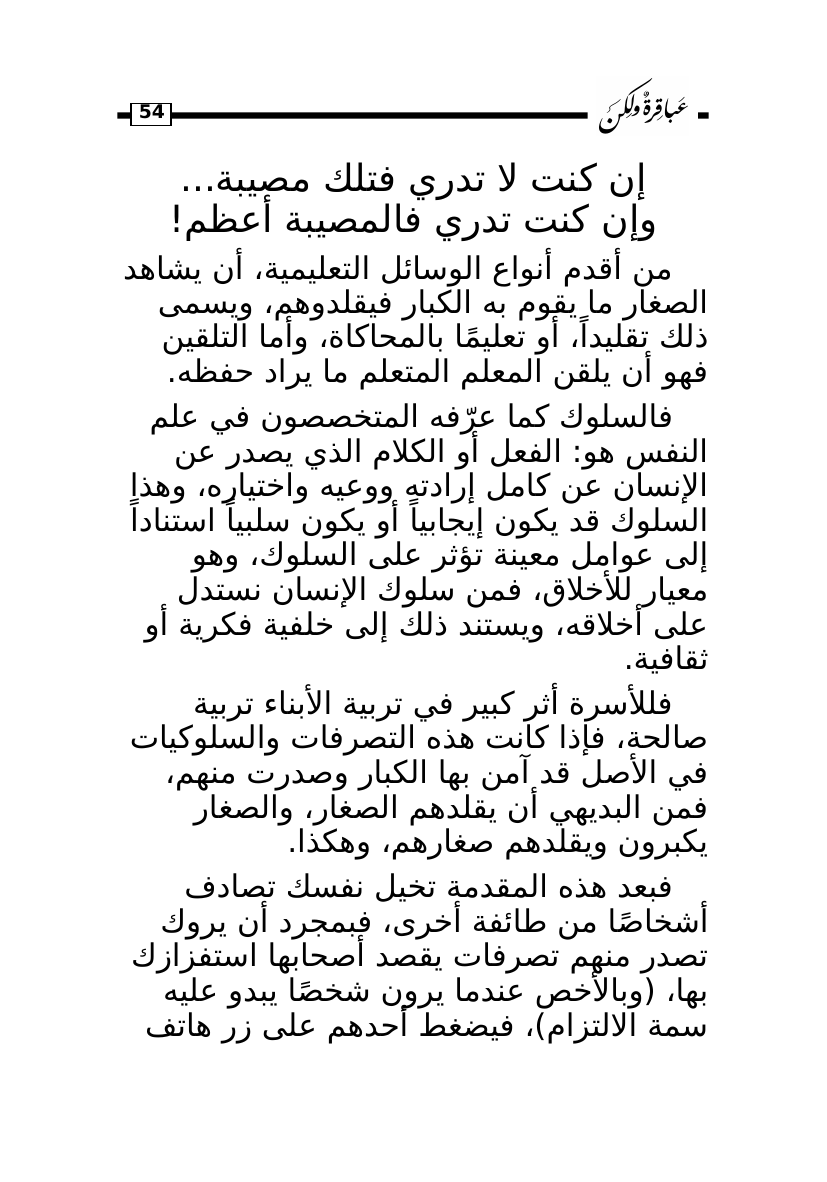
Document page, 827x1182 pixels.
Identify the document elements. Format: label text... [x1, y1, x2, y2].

text فللأسرة أثر كبير في تربية الأبناء تربية صالحة، فإذا كانت هذه التصرفات والسلوكيات في الأصل قد آمن بها الكبار وصدرت منهم، فمن البديهي أن يقلدهم الصغار، والصغار يكبرون ويقلدهم صغارهم، وهكذا. [118, 687, 709, 860]
text من أقدم أنواع الوسائل التعليمية، أن يشاهد الصغار ما يقوم به الكبار فيقلدوهم، ويسمى ذلك تقليداً، أو تعليمًا بالمحاكاة، وأما التلقين فهو أن يلقن المعلم المتعلم ما يراد حفظه. [118, 252, 709, 390]
text فالسلوك كما عرّفه المتخصصون في علم النفس هو: الفعل أو الكلام الذي يصدر عن الإنسان عن كامل إرادته ووعيه واختياره، وهذا السلوك قد يكون إيجابياً أو يكون سلبياً استناداً إلى عوامل معينة تؤثر على السلوك، وهو معيار للأخلاق، فمن سلوك الإنسان نستدل على أخلاقه، ويستند ذلك إلى خلفية فكرية أو ثقافية. [118, 400, 709, 677]
text إن كنت لا تدري فتلك مصيبة... وإن كنت تدري فالمصيبة أعظم! [118, 158, 709, 241]
picture [596, 76, 689, 136]
